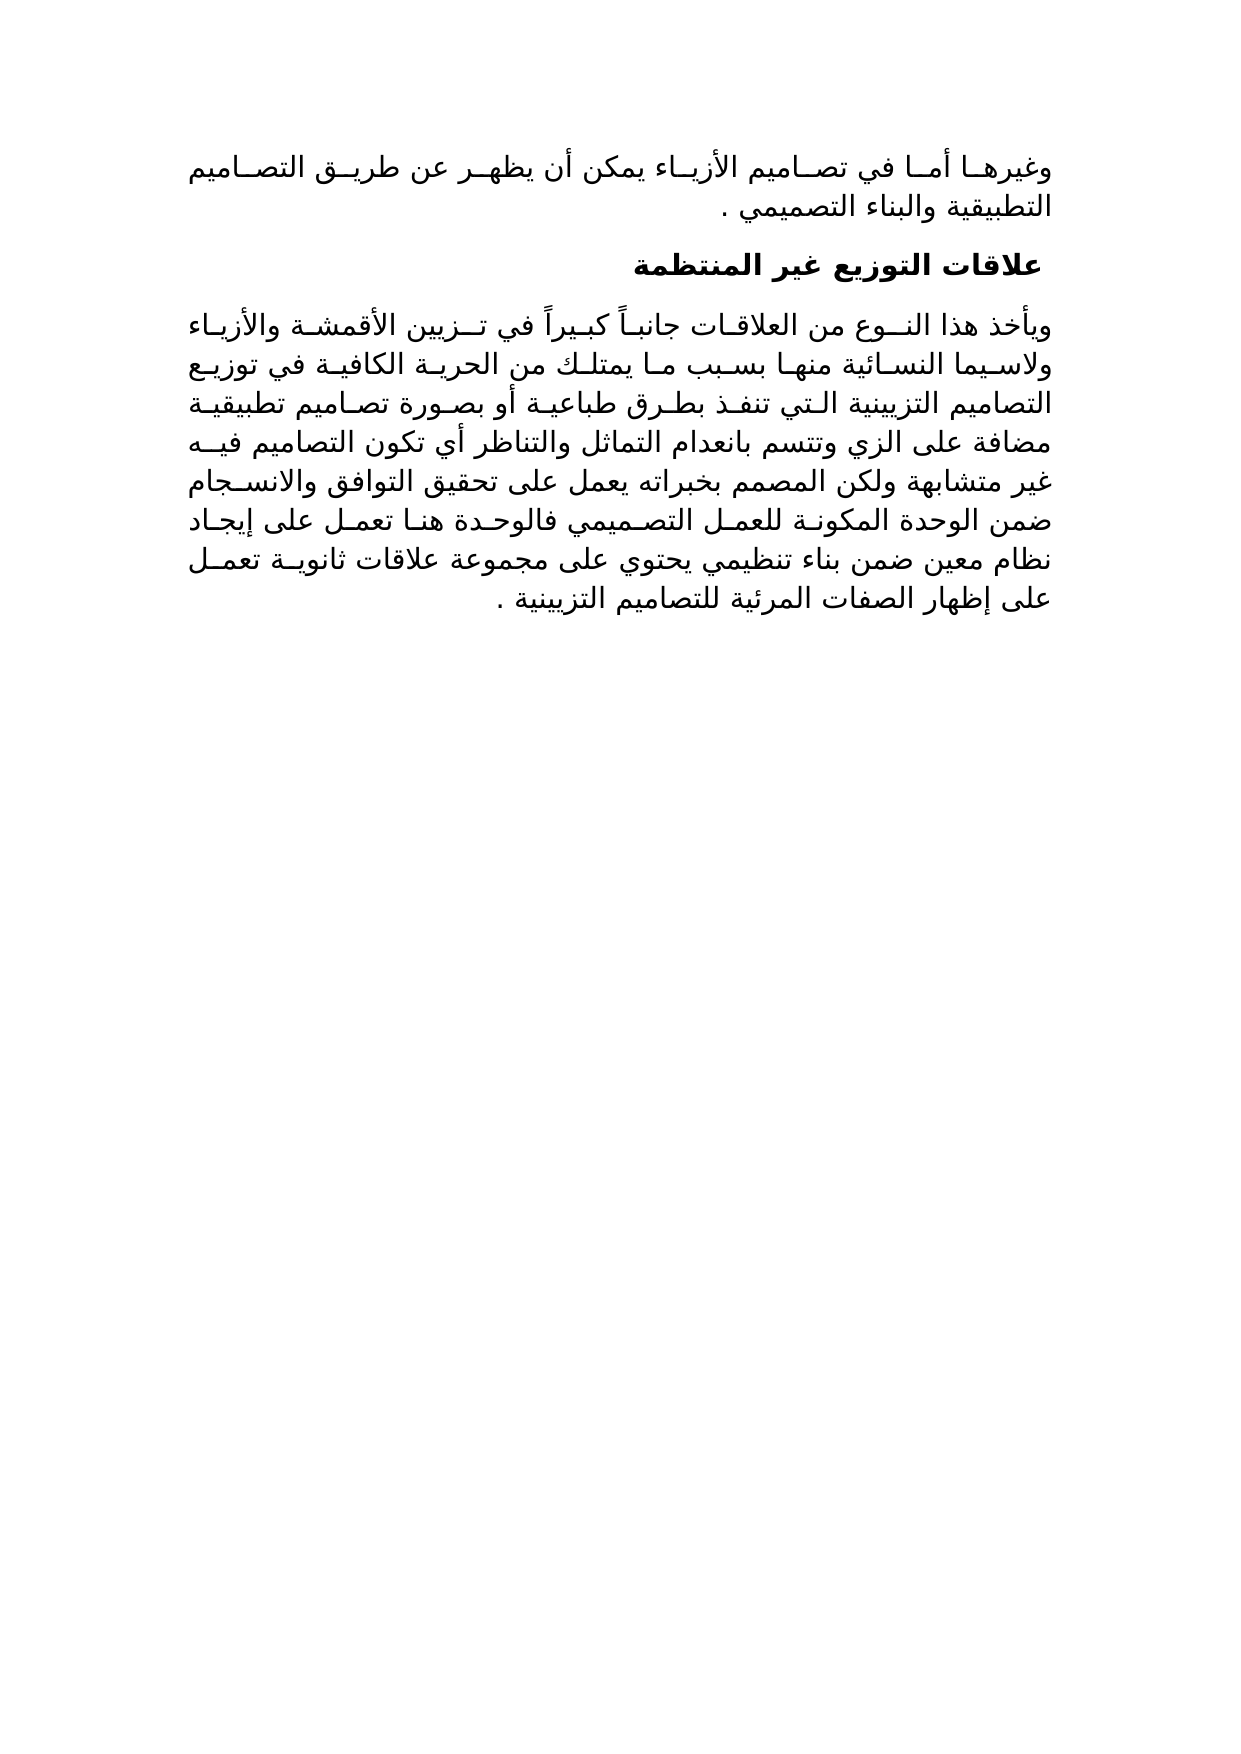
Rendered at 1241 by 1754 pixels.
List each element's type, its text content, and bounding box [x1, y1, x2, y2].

text علاقات التوزيع غير المنتظمة [187, 249, 1053, 283]
text ويأخذ هذا النـوع من العلاقات جانباً كبيراً في تـزيين الأقمشة والأزياء ولاسيما النسائية منها بسبب ما يمتلك من الحرية الكافية في توزيع التصاميم التزيينية التي تنفذ بطرق طباعية أو بصورة تصاميم تطبيقية مضافة على الزي وتتسم بانعدام التماثل والتناظر أي تكون التصاميم فيه غير متشابهة ولكن المصمم بخبراته يعمل على تحقيق التوافق والانسجام ضمن الوحدة المكونة للعمل التصميمي فالوحدة هنا تعمل على إيجاد نظام معين ضمن بناء تنظيمي يحتوي على مجموعة علاقات ثانوية تعمل على إظهار الصفات المرئية للتصاميم التزيينية . [187, 308, 1053, 615]
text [187, 150, 1053, 223]
